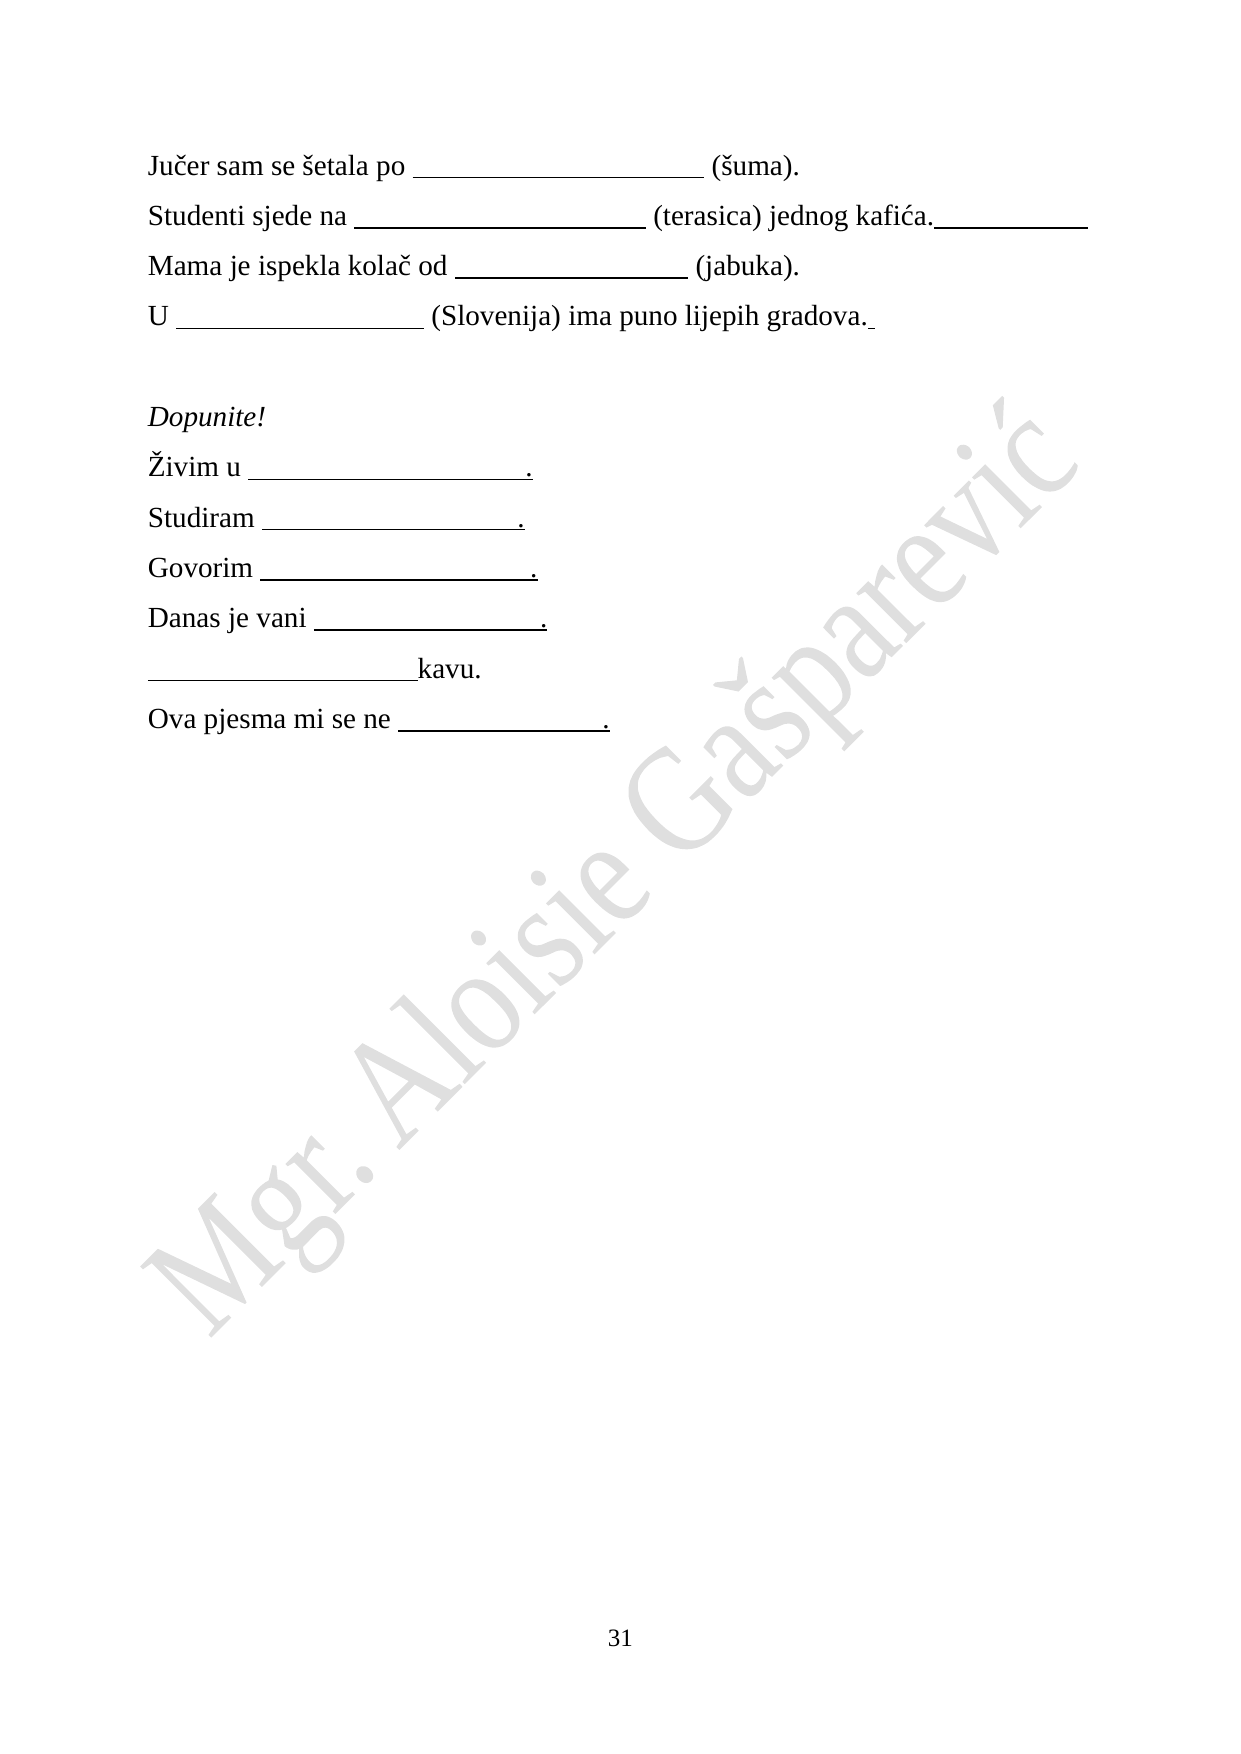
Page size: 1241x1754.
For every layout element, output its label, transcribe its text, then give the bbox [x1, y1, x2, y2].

text Jučer sam se šetala po (šuma). [148, 148, 1093, 181]
text Dopunite! [148, 399, 1093, 433]
text Studenti sjede na (terasica) jednog kafića. [148, 198, 1093, 231]
text Ova pjesma mi se ne . [148, 701, 1093, 734]
text Studiram . [148, 500, 1093, 533]
text U (Slovenija) ima puno lijepih gradova. [148, 298, 1093, 332]
text Mama je ispekla kolač od (jabuka). [148, 248, 1093, 282]
text Govorim . [148, 550, 1093, 584]
text Danas je vani . [148, 600, 1093, 634]
text Živim u . [148, 449, 1093, 483]
text kavu. [148, 651, 1093, 684]
